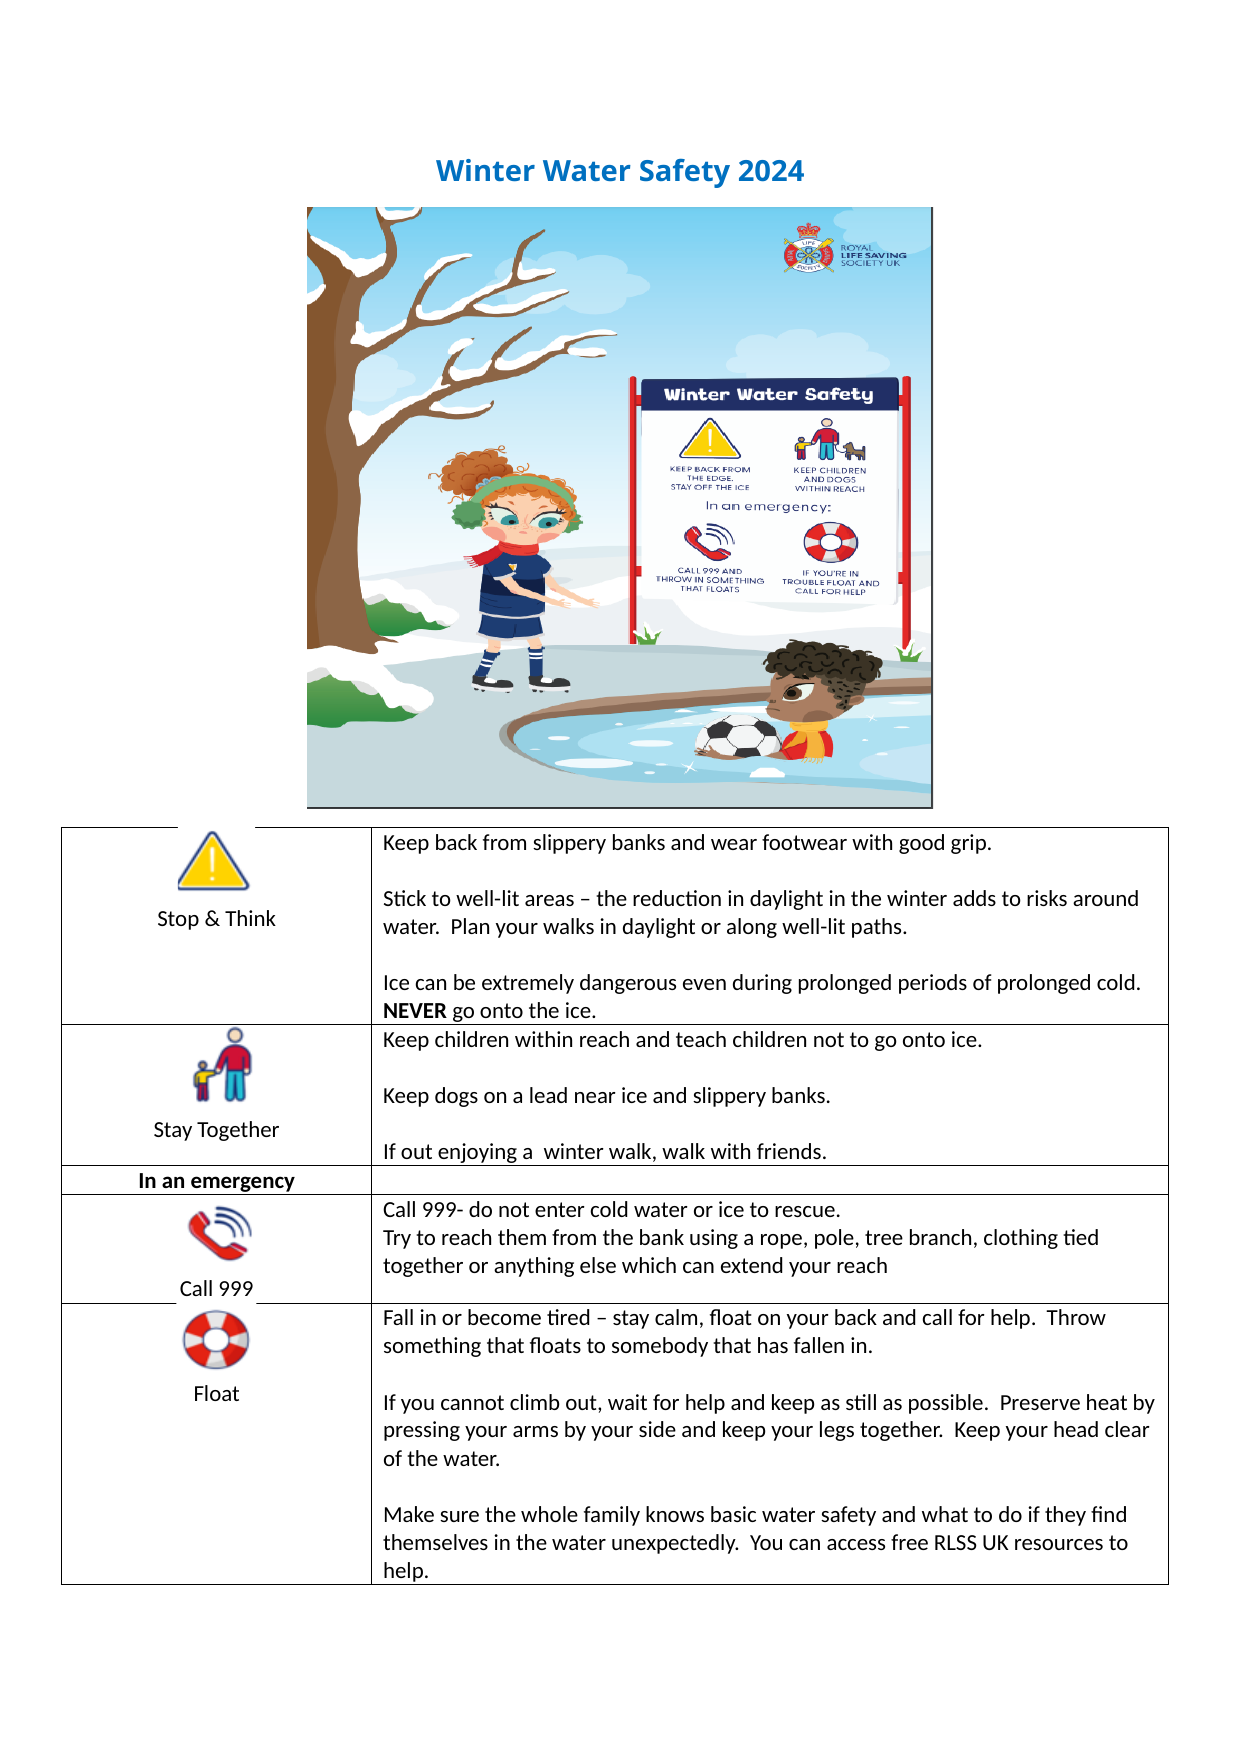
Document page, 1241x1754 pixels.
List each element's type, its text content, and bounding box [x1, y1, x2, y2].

table_header Keep back from slippery banks and wear footwear with good grip. Stick to well-lit areas – the reduction in daylight in the winter adds to risks around water. Plan your walks in daylight or along well-lit paths. Ice can be extremely dangerous even during prolonged periods of prolonged cold. NEVER go onto the ice. [372, 828, 1168, 1024]
table_cell In an emergency [62, 1166, 371, 1194]
picture [307, 207, 934, 809]
picture [177, 827, 256, 905]
table_cell [372, 1166, 1168, 1194]
table_cell Keep children within reach and teach children not to go onto ice. Keep dogs on a lead near ice and slippery banks. If out enjoying a winter walk, walk with friends. [372, 1025, 1168, 1165]
table_cell Float [62, 1304, 371, 1584]
table_cell Fall in or become tired – stay calm, float on your back and call for help. Throw something that floats to somebody that has fallen in. If you cannot climb out, wait for help and keep as still as possible. Preserve heat by pressing your arms by your side and keep your legs together. Keep your head clear of the water. Make sure the whole family knows basic water safety and what to do if they find themselves in the water unexpectedly. You can access free RLSS UK resources to help. [372, 1304, 1168, 1584]
picture [176, 1303, 257, 1379]
table_cell Call 999 [62, 1195, 371, 1302]
table_cell Call 999- do not enter cold water or ice to rescue. Try to reach them from the bank using a rope, pole, tree branch, clothing tied together or anything else which can extend your reach [372, 1195, 1168, 1302]
table_cell Stay Together [62, 1025, 371, 1165]
table_header Stop & Think [62, 828, 371, 1024]
text Winter Water Safety 2024 [150, 150, 1090, 190]
picture [168, 1025, 265, 1116]
picture [170, 1195, 263, 1275]
